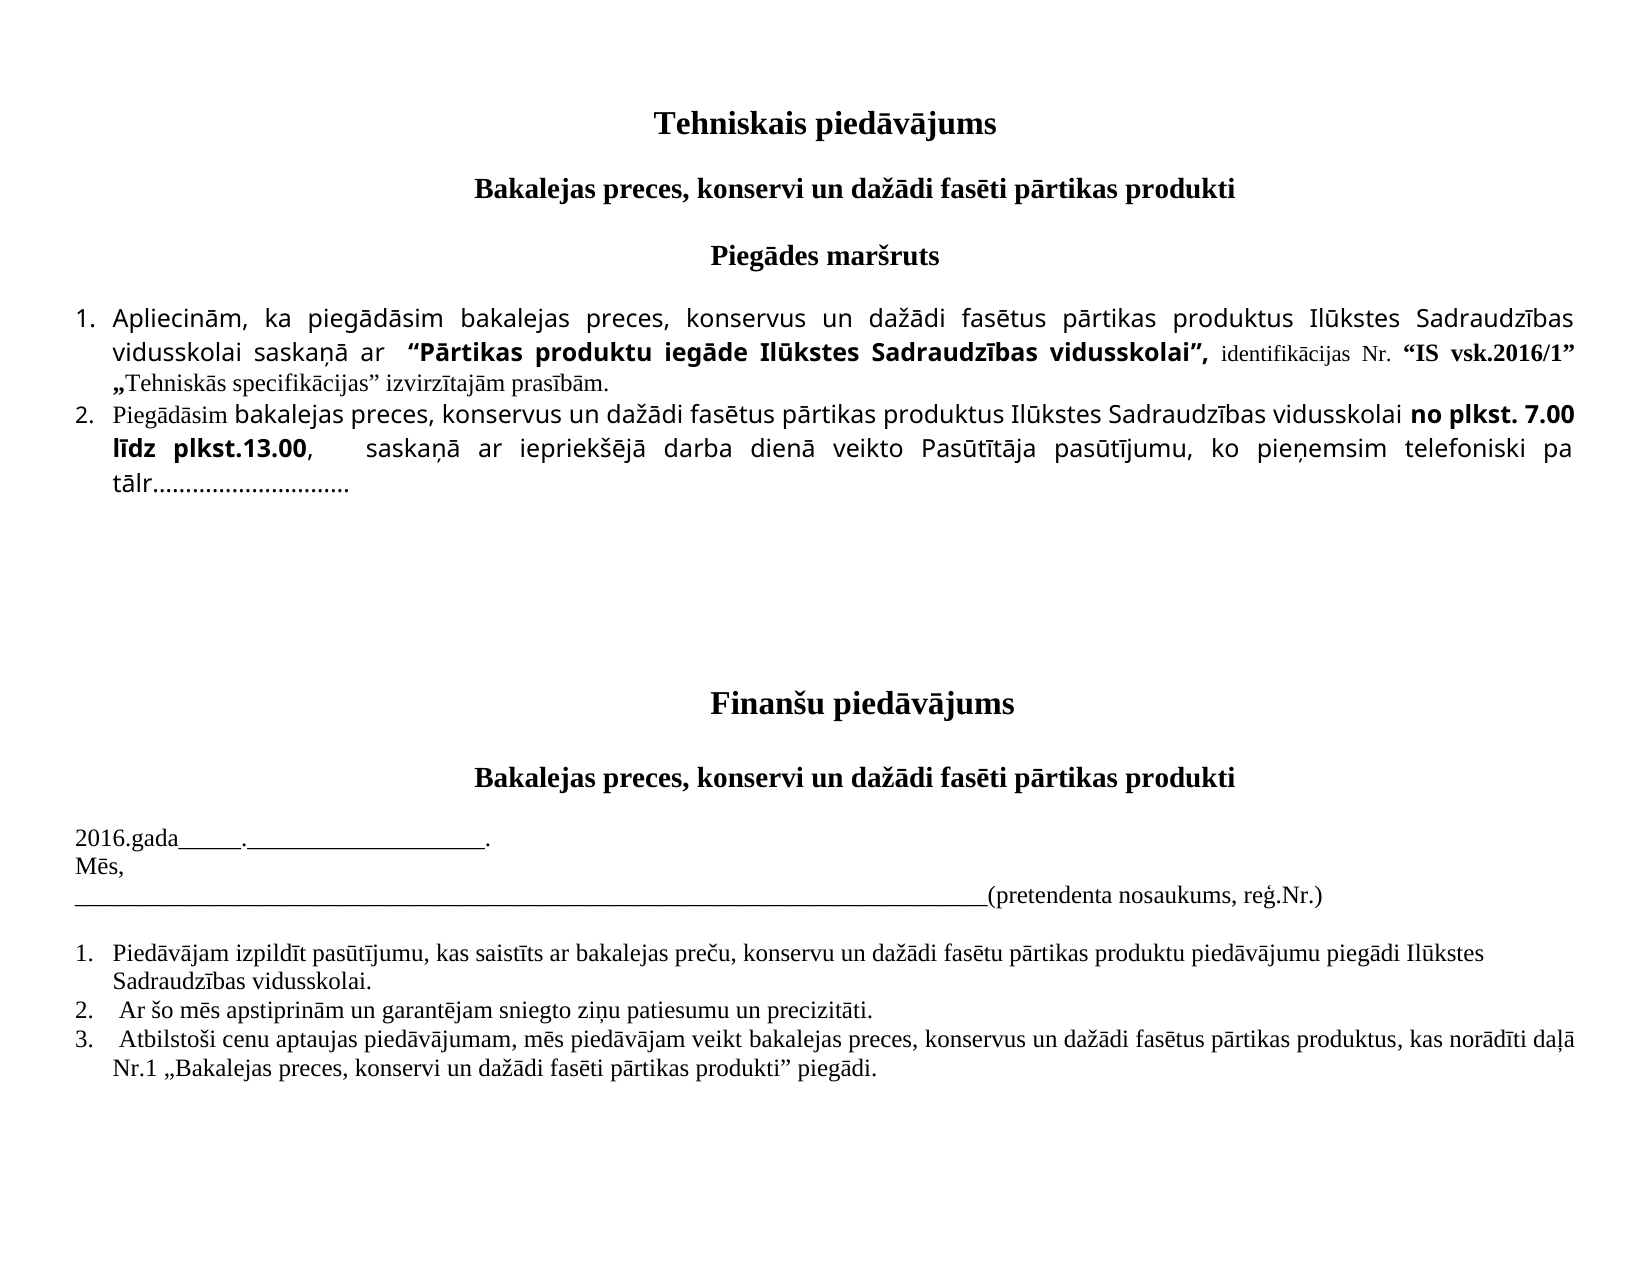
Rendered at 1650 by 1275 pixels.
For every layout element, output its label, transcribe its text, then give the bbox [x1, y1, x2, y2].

list Ar šo mēs apstiprinām un garantējam sniegto ziņu patiesumu un precizitāti. [75, 995, 1575, 1024]
text Piegādes maršruts [75, 238, 1575, 271]
list Piedāvājam izpildīt pasūtījumu, kas saistīts ar bakalejas preču, konservu un dažādi fasētu pārtikas produktu piedāvājumu piegādi Ilūkstes Sadraudzības vidusskolai. [75, 938, 1575, 995]
text 2016.gada_____.___________________. [75, 823, 1575, 851]
subtitle Bakalejas preces, konservi un dažādi fasēti pārtikas produkti [75, 171, 1575, 204]
text Tehniskais piedāvājums [75, 104, 1575, 142]
text _________________________________________________________________________(pretendenta nosaukums, reģ.Nr.) [75, 880, 1575, 909]
list Piegādāsim bakalejas preces, konservus un dažādi fasētus pārtikas produktus Ilūkstes Sadraudzības vidusskolai no plkst. 7.00 līdz plkst.13.00, saskaņā ar iepriekšējā darba dienā veikto Pasūtītāja pasūtījumu, ko pieņemsim telefoniski pa tālr………………………… [75, 397, 1575, 499]
list Apliecinām, ka piegādāsim bakalejas preces, konservus un dažādi fasētus pārtikas produktus Ilūkstes Sadraudzības vidusskolai saskaņā ar “Pārtikas produktu iegāde Ilūkstes Sadraudzības vidusskolai”, identifikācijas Nr. “IS vsk.2016/1” „Tehniskās specifikācijas” izvirzītajām prasībām. [75, 300, 1575, 397]
subtitle Bakalejas preces, konservi un dažādi fasēti pārtikas produkti [75, 760, 1575, 794]
text Mēs, [75, 851, 1575, 880]
text Finanšu piedāvājums [150, 684, 1575, 722]
subtitle Atbilstoši cenu aptaujas piedāvājumam, mēs piedāvājam veikt bakalejas preces, konservus un dažādi fasētus pārtikas produktus, kas norādīti daļā Nr.1 „Bakalejas preces, konservi un dažādi fasēti pārtikas produkti” piegādi. [75, 1024, 1575, 1081]
